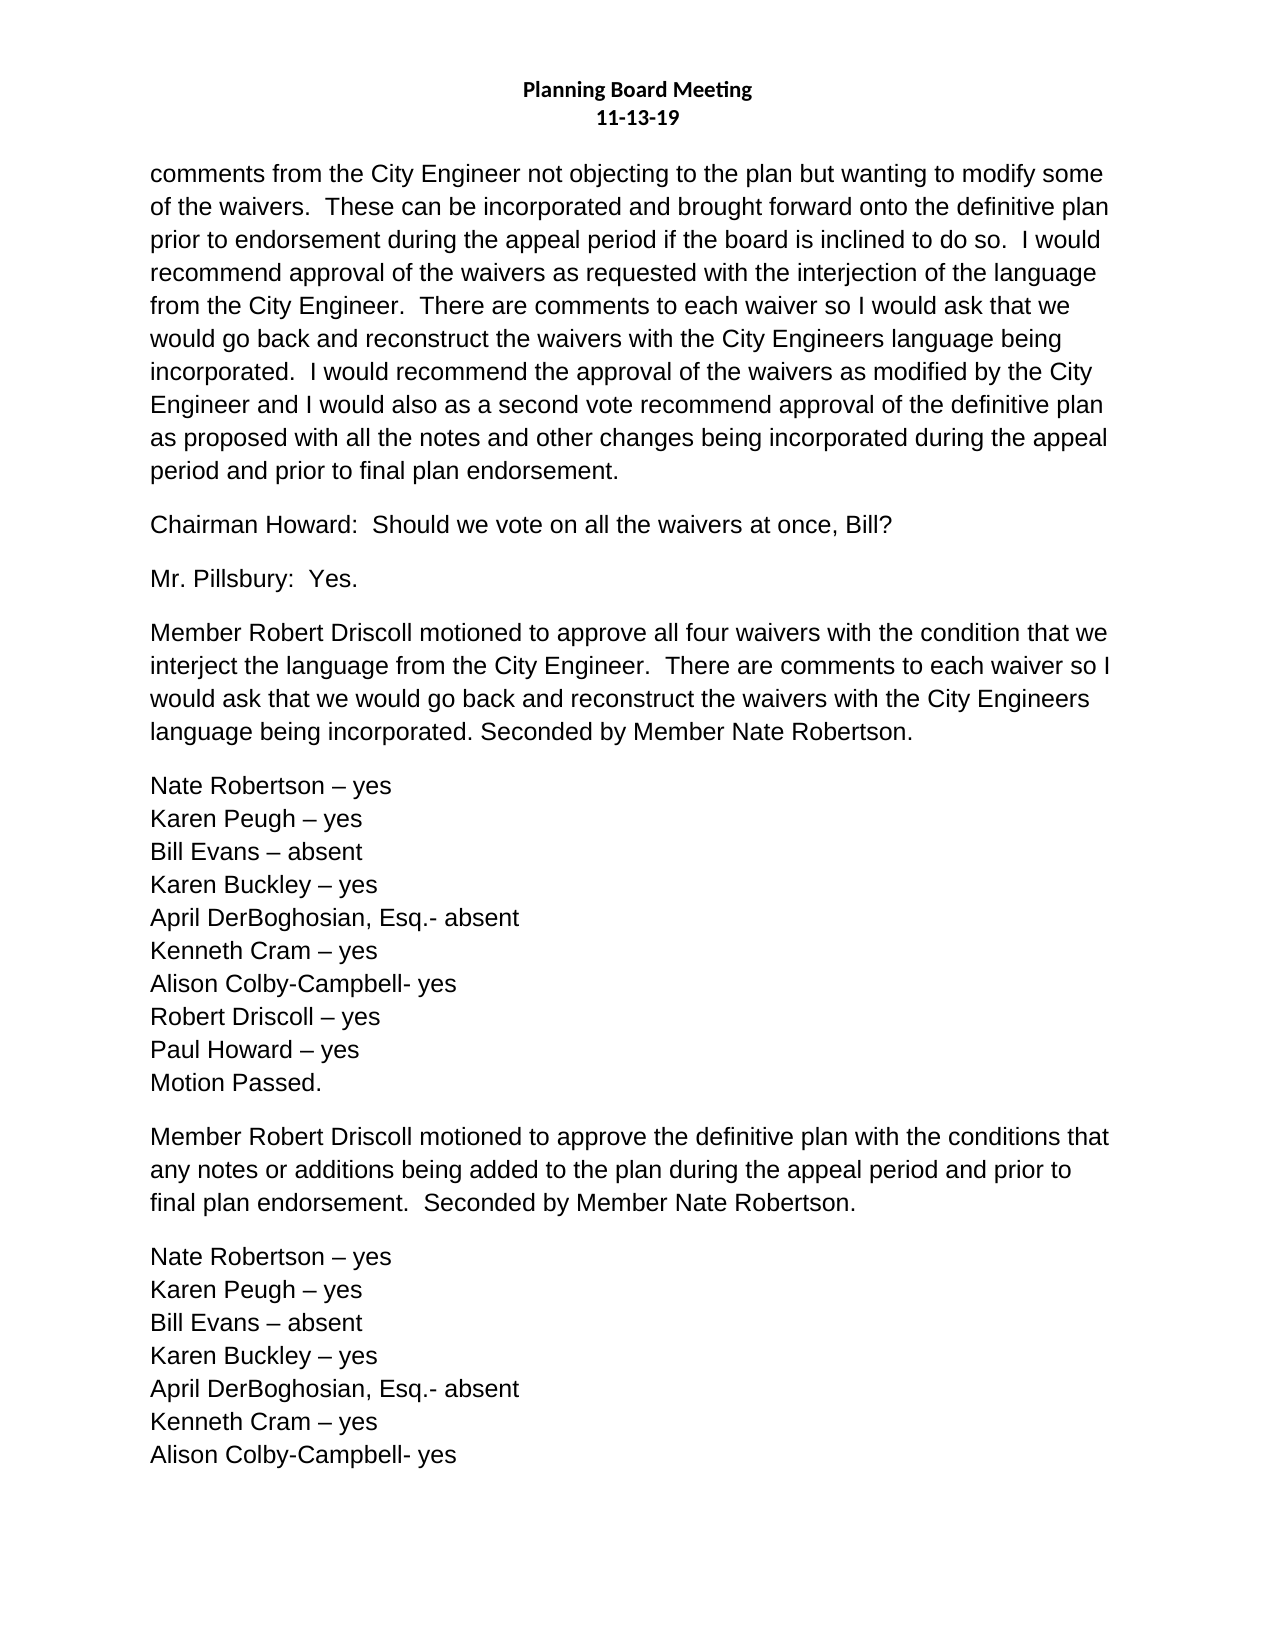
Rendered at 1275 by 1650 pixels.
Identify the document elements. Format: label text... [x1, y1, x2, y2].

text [150, 159, 1125, 485]
text Nate Robertson – yes [150, 771, 1125, 799]
text April DerBoghosian, Esq.- absent [150, 903, 1125, 932]
text Karen Peugh – yes [150, 1275, 1125, 1303]
text Mr. Pillsbury: Yes. [150, 564, 1125, 593]
text Nate Robertson – yes [150, 1242, 1125, 1270]
text Robert Driscoll – yes [150, 1002, 1125, 1031]
text Kenneth Cram – yes [150, 1407, 1125, 1436]
text Chairman Howard: Should we vote on all the waivers at once, Bill? [150, 510, 1125, 539]
text Bill Evans – absent [150, 837, 1125, 866]
text Member Robert Driscoll motioned to approve the definitive plan with the conditions that any notes or additions being added to the plan during the appeal period and prior to final plan endorsement. Seconded by Member Nate Robertson. [150, 1122, 1125, 1217]
text Alison Colby-Campbell- yes [150, 1440, 1125, 1468]
text Alison Colby-Campbell- yes [150, 969, 1125, 998]
text April DerBoghosian, Esq.- absent [150, 1374, 1125, 1402]
text Member Robert Driscoll motioned to approve all four waivers with the condition that we interject the language from the City Engineer. There are comments to each waiver so I would ask that we would go back and reconstruct the waivers with the City Engineers language being incorporated. Seconded by Member Nate Robertson. [150, 618, 1125, 746]
text Kenneth Cram – yes [150, 936, 1125, 964]
text Karen Buckley – yes [150, 1341, 1125, 1369]
text Paul Howard – yes [150, 1035, 1125, 1064]
text Bill Evans – absent [150, 1308, 1125, 1336]
text Motion Passed. [150, 1068, 1125, 1097]
text Karen Peugh – yes [150, 804, 1125, 832]
text Karen Buckley – yes [150, 870, 1125, 898]
